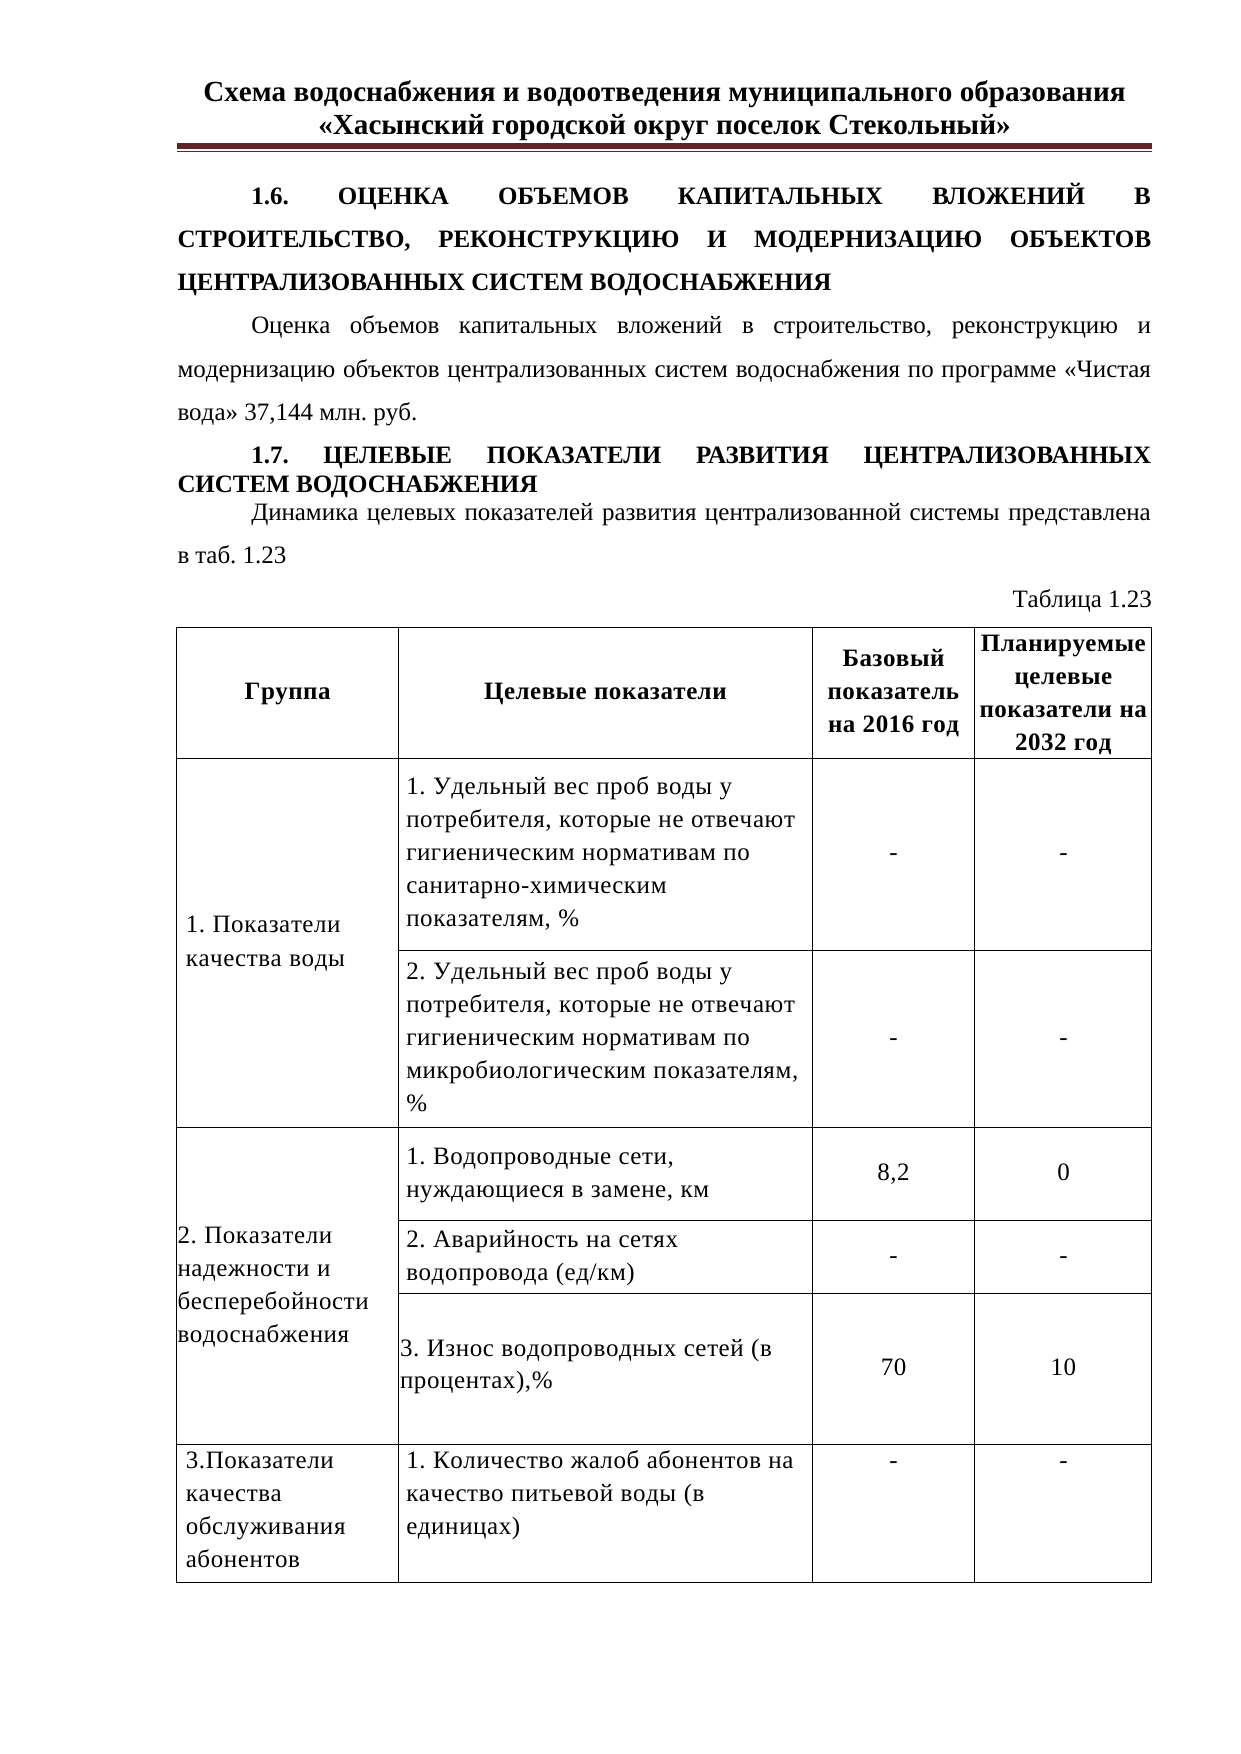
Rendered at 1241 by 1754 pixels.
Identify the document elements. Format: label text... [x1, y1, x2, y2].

table_header Целевые показатели [399, 628, 812, 758]
table_cell 1. Количество жалоб абонентов на качество питьевой воды (в единицах) [399, 1445, 812, 1582]
subtitle 1.6. ОЦЕНКА ОБЪЕМОВ КАПИТАЛЬНЫХ ВЛОЖЕНИЙ В СТРОИТЕЛЬСТВО, РЕКОНСТРУКЦИЮ И МОДЕРНИЗАЦИЮ ОБЪЕКТОВ ЦЕНТРАЛИЗОВАННЫХ СИСТЕМ ВОДОСНАБЖЕНИЯ [177, 181, 1152, 296]
table_cell 0 [975, 1128, 1151, 1220]
table_cell 1. Водопроводные сети, нуждающиеся в замене, км [399, 1128, 812, 1220]
table_header Планируемые целевые показатели на 2032 год [975, 628, 1151, 758]
text Динамика целевых показателей развития централизованной системы представлена в таб. 1.23 [177, 497, 1152, 569]
table_header Базовый показатель на 2016 год [813, 628, 974, 758]
table_cell 8,2 [813, 1128, 974, 1220]
table_cell - [975, 951, 1151, 1127]
text Оценка объемов капитальных вложений в строительство, реконструкцию и модернизацию объектов централизованных систем водоснабжения по программе «Чистая вода» 37,144 млн. руб. [177, 311, 1152, 426]
table_cell - [975, 1445, 1151, 1582]
table_header Группа [177, 628, 398, 758]
table_cell - [813, 1445, 974, 1582]
text Таблица 1.23 [177, 584, 1152, 612]
table_cell 1. Показатели качества воды [177, 759, 398, 1127]
table_cell 3. Износ водопроводных сетей (в процентах),% [399, 1294, 812, 1444]
table_cell - [975, 759, 1151, 950]
table_cell 70 [813, 1294, 974, 1444]
table_cell 2. Аварийность на сетях водопровода (ед/км) [399, 1221, 812, 1293]
table_cell 2. Показатели надежности и бесперебойности водоснабжения [177, 1128, 398, 1444]
table_cell - [813, 1221, 974, 1293]
table_cell - [813, 951, 974, 1127]
table_cell 2. Удельный вес проб воды у потребителя, которые не отвечают гигиеническим нормативам по микробиологическим показателям, % [399, 951, 812, 1127]
table_cell - [813, 759, 974, 950]
subtitle 1.7. ЦЕЛЕВЫЕ ПОКАЗАТЕЛИ РАЗВИТИЯ ЦЕНТРАЛИЗОВАННЫХ СИСТЕМ ВОДОСНАБЖЕНИЯ [177, 440, 1152, 497]
table_cell 10 [975, 1294, 1151, 1444]
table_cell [177, 1445, 398, 1582]
table_cell - [975, 1221, 1151, 1293]
table_cell 1. Удельный вес проб воды у потребителя, которые не отвечают гигиеническим нормативам по санитарно-химическим показателям, % [399, 759, 812, 950]
